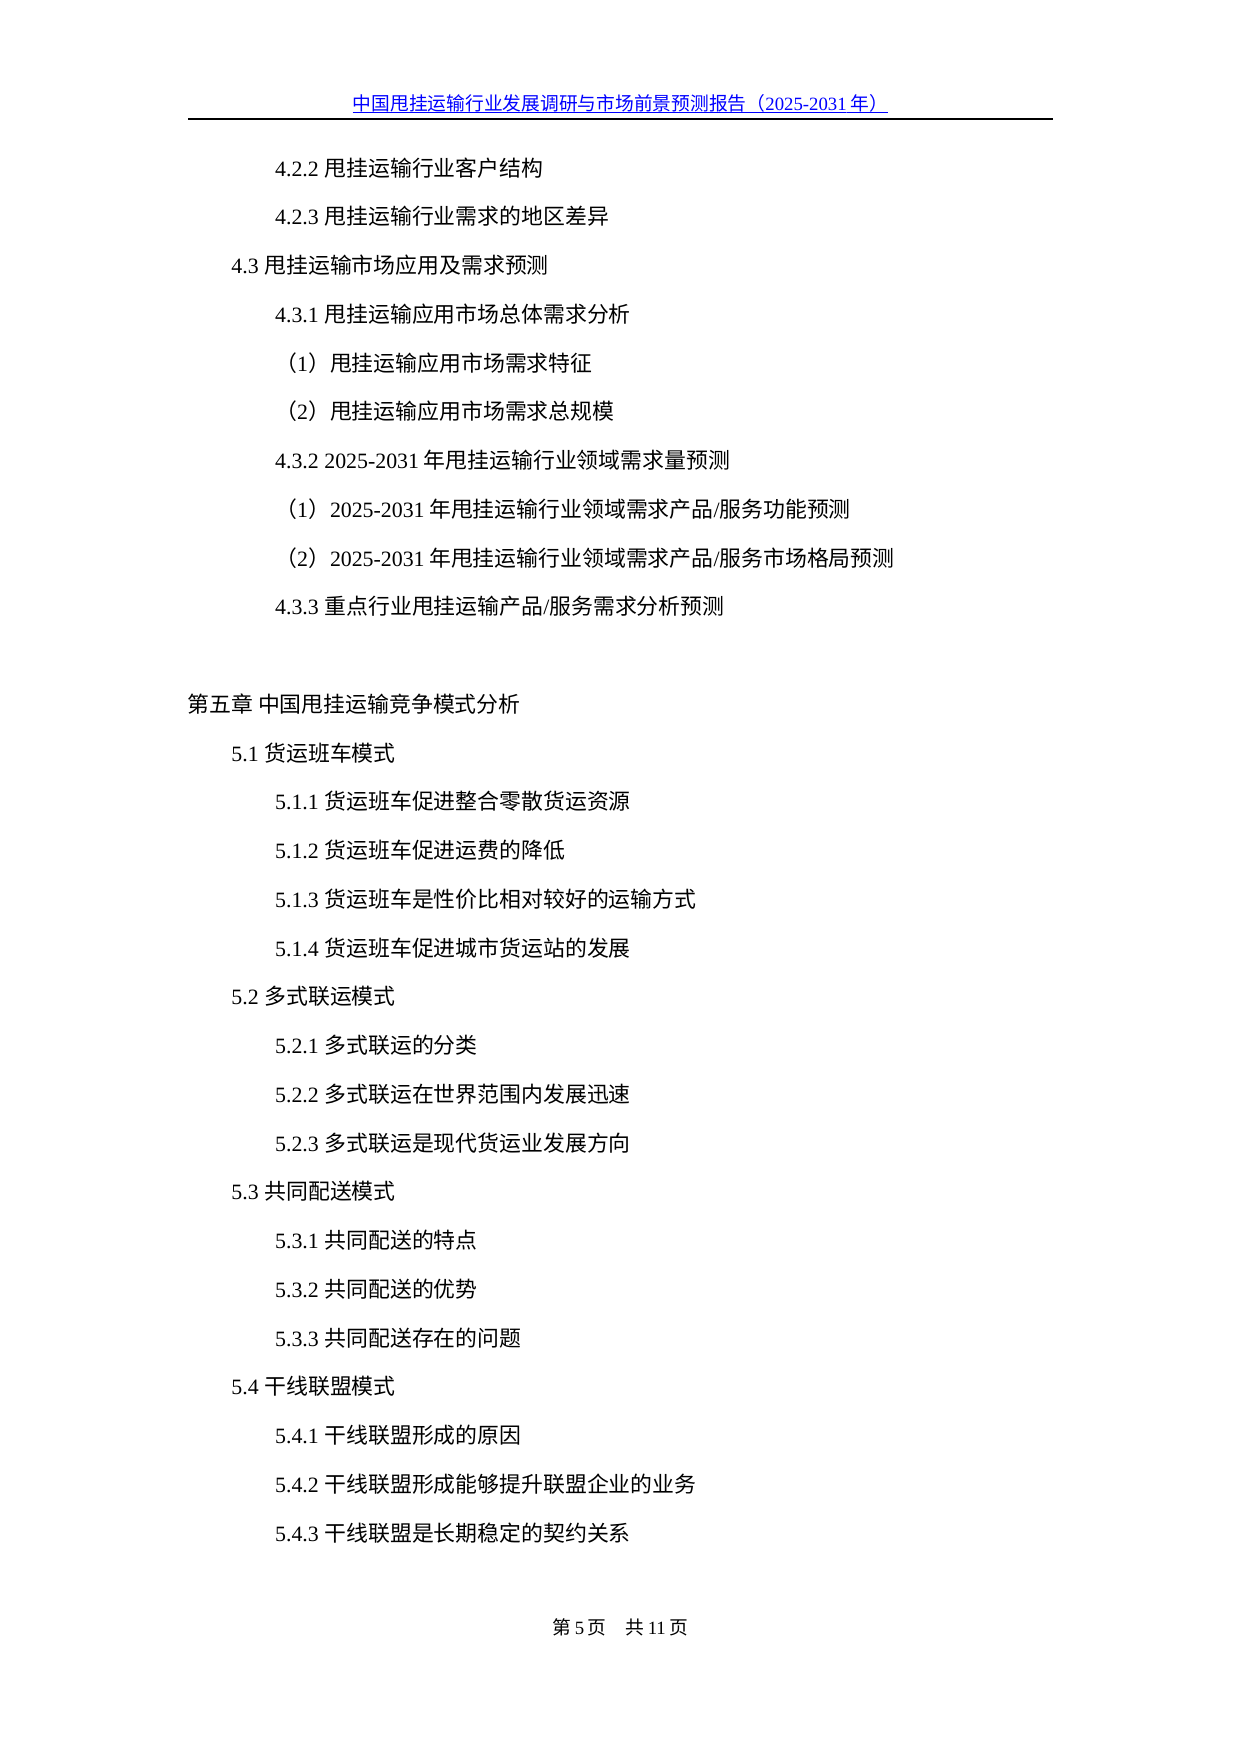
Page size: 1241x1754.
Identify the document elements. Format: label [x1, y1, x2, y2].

text [187, 150, 1053, 1548]
